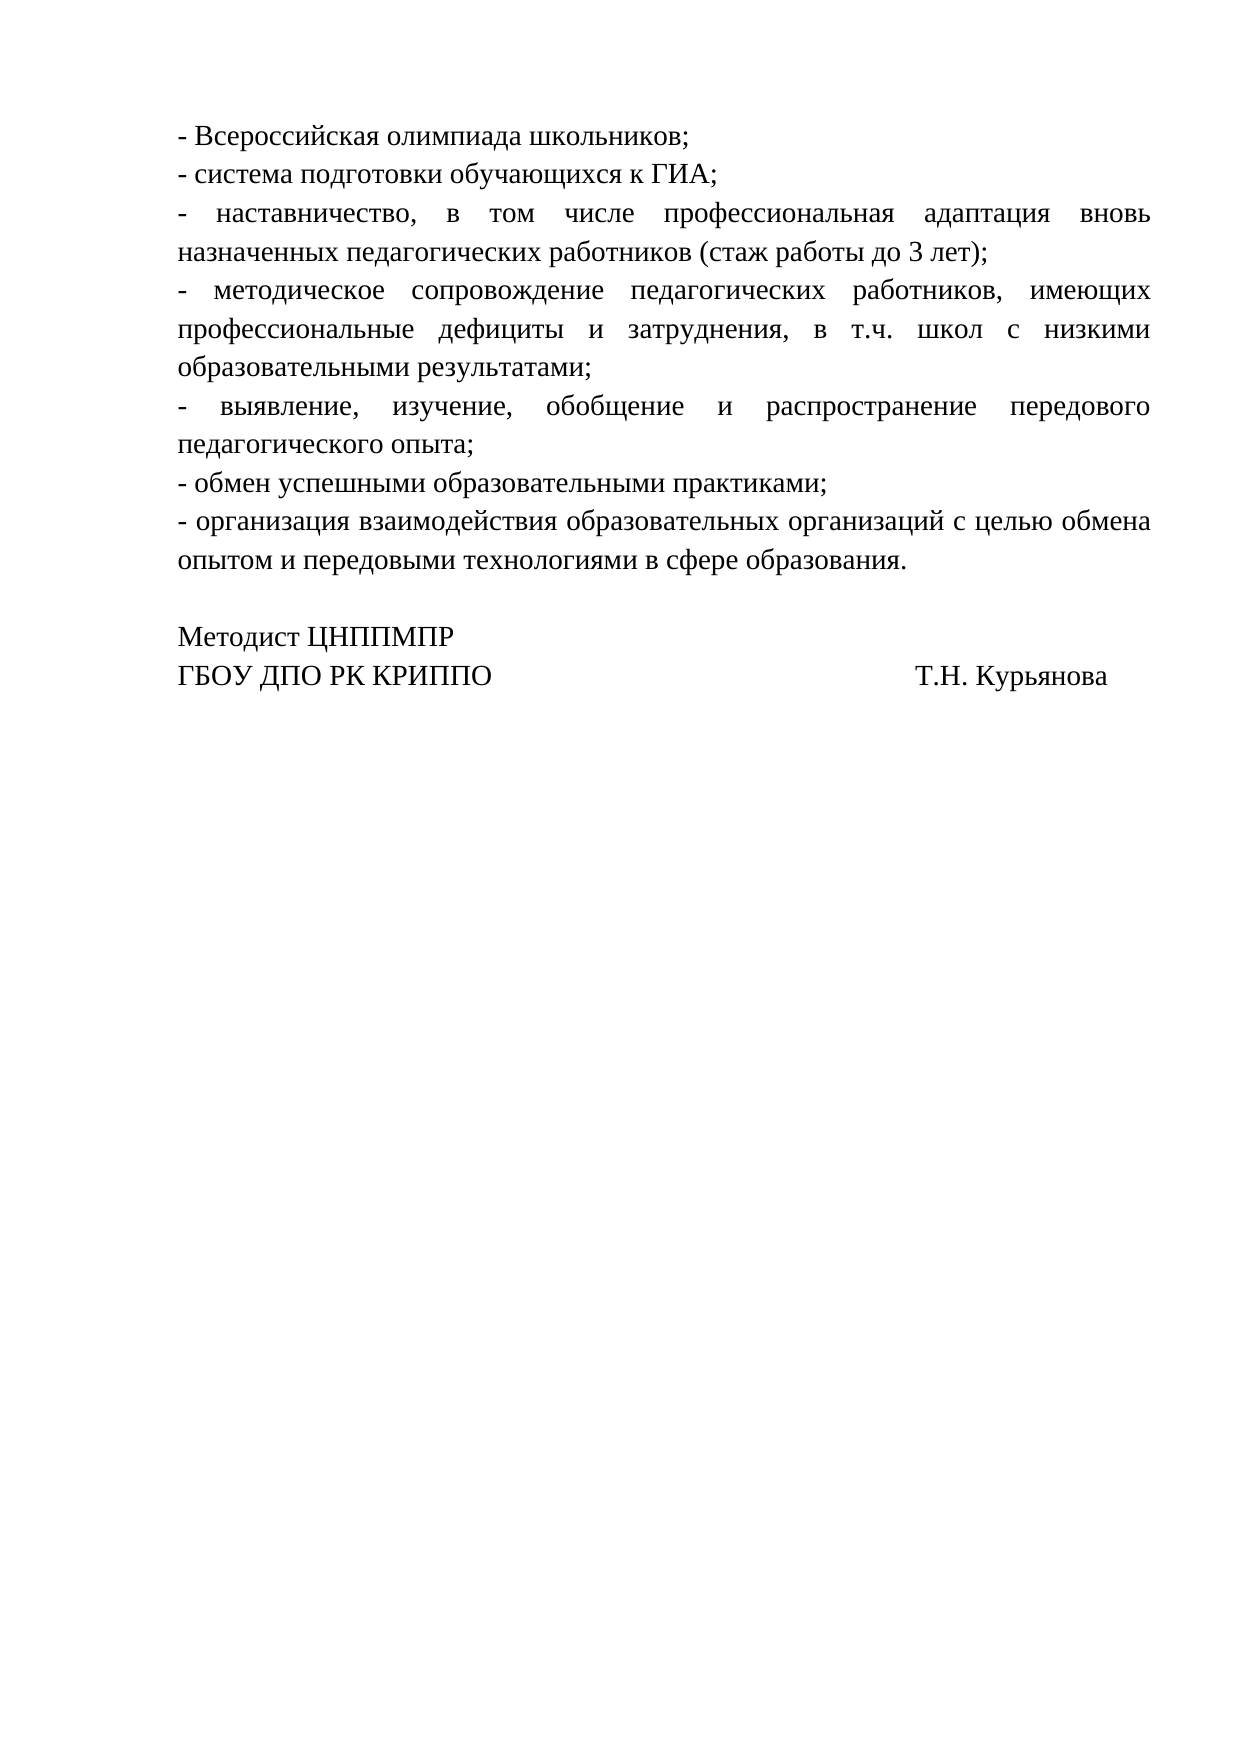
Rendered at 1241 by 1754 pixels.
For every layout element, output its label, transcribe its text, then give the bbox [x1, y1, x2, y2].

text - Всероссийская олимпиада школьников; [177, 118, 1151, 152]
text - методическое сопровождение педагогических работников, имеющих профессиональные дефициты и затруднения, в т.ч. школ с низкими образовательными результатами; [177, 272, 1151, 383]
text - система подготовки обучающихся к ГИА; [177, 157, 1151, 190]
text Методист ЦНППМПР [177, 619, 1152, 653]
text ГБОУ ДПО РК КРИППО Т.Н. Курьянова [177, 658, 1152, 691]
text - организация взаимодействия образовательных организаций с целью обмена опытом и передовыми технологиями в сфере образования. [177, 503, 1152, 576]
text - наставничество, в том числе профессиональная адаптация вновь назначенных педагогических работников (стаж работы до 3 лет); [177, 195, 1151, 267]
text - обмен успешными образовательными практиками; [177, 465, 1151, 498]
text - выявление, изучение, обобщение и распространение передового педагогического опыта; [177, 388, 1151, 460]
